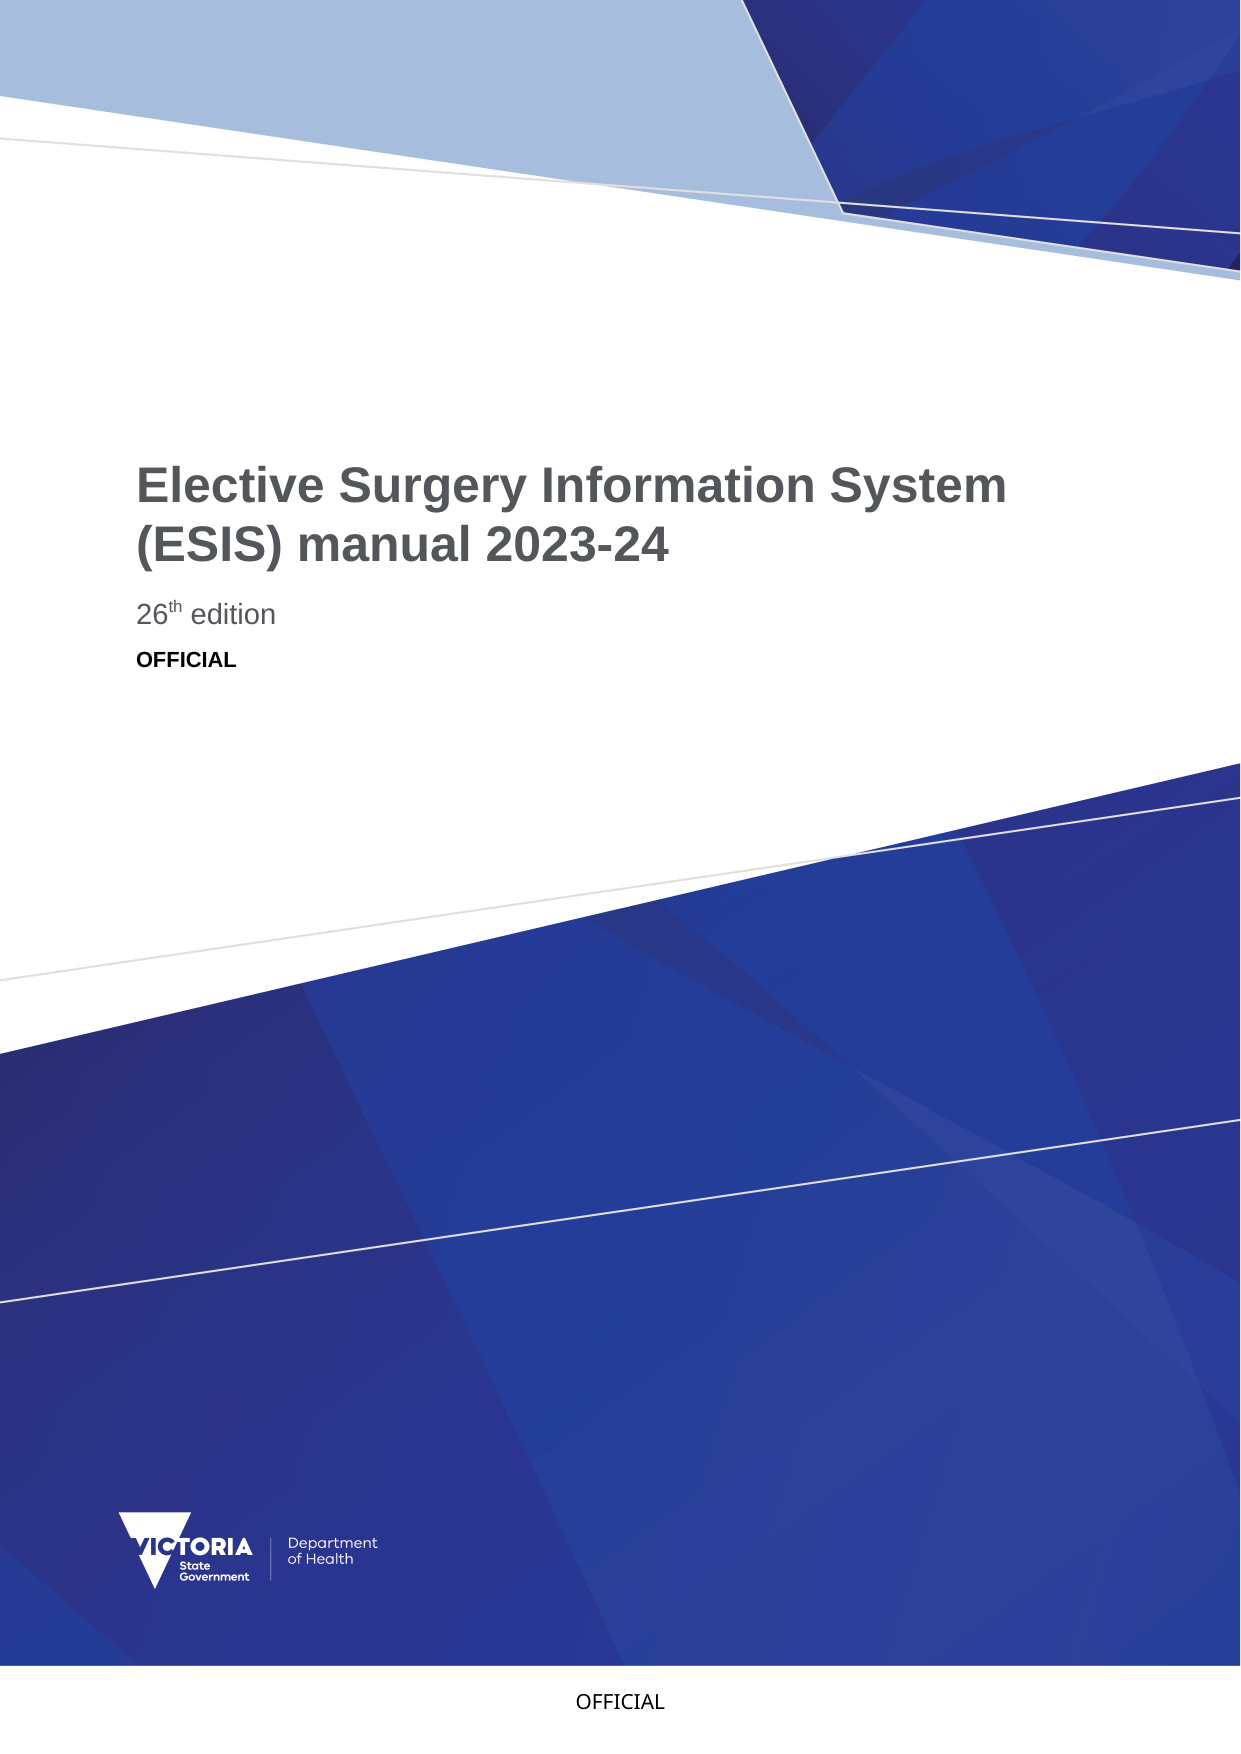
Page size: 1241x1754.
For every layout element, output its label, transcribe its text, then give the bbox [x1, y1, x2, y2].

picture [0, 0, 1241, 1666]
table_cell OFFICIAL [136, 643, 1104, 672]
table_header Elective Surgery Information System (ESIS) manual 2023-24 [136, 455, 1104, 597]
table_cell 26th edition [136, 597, 1104, 643]
